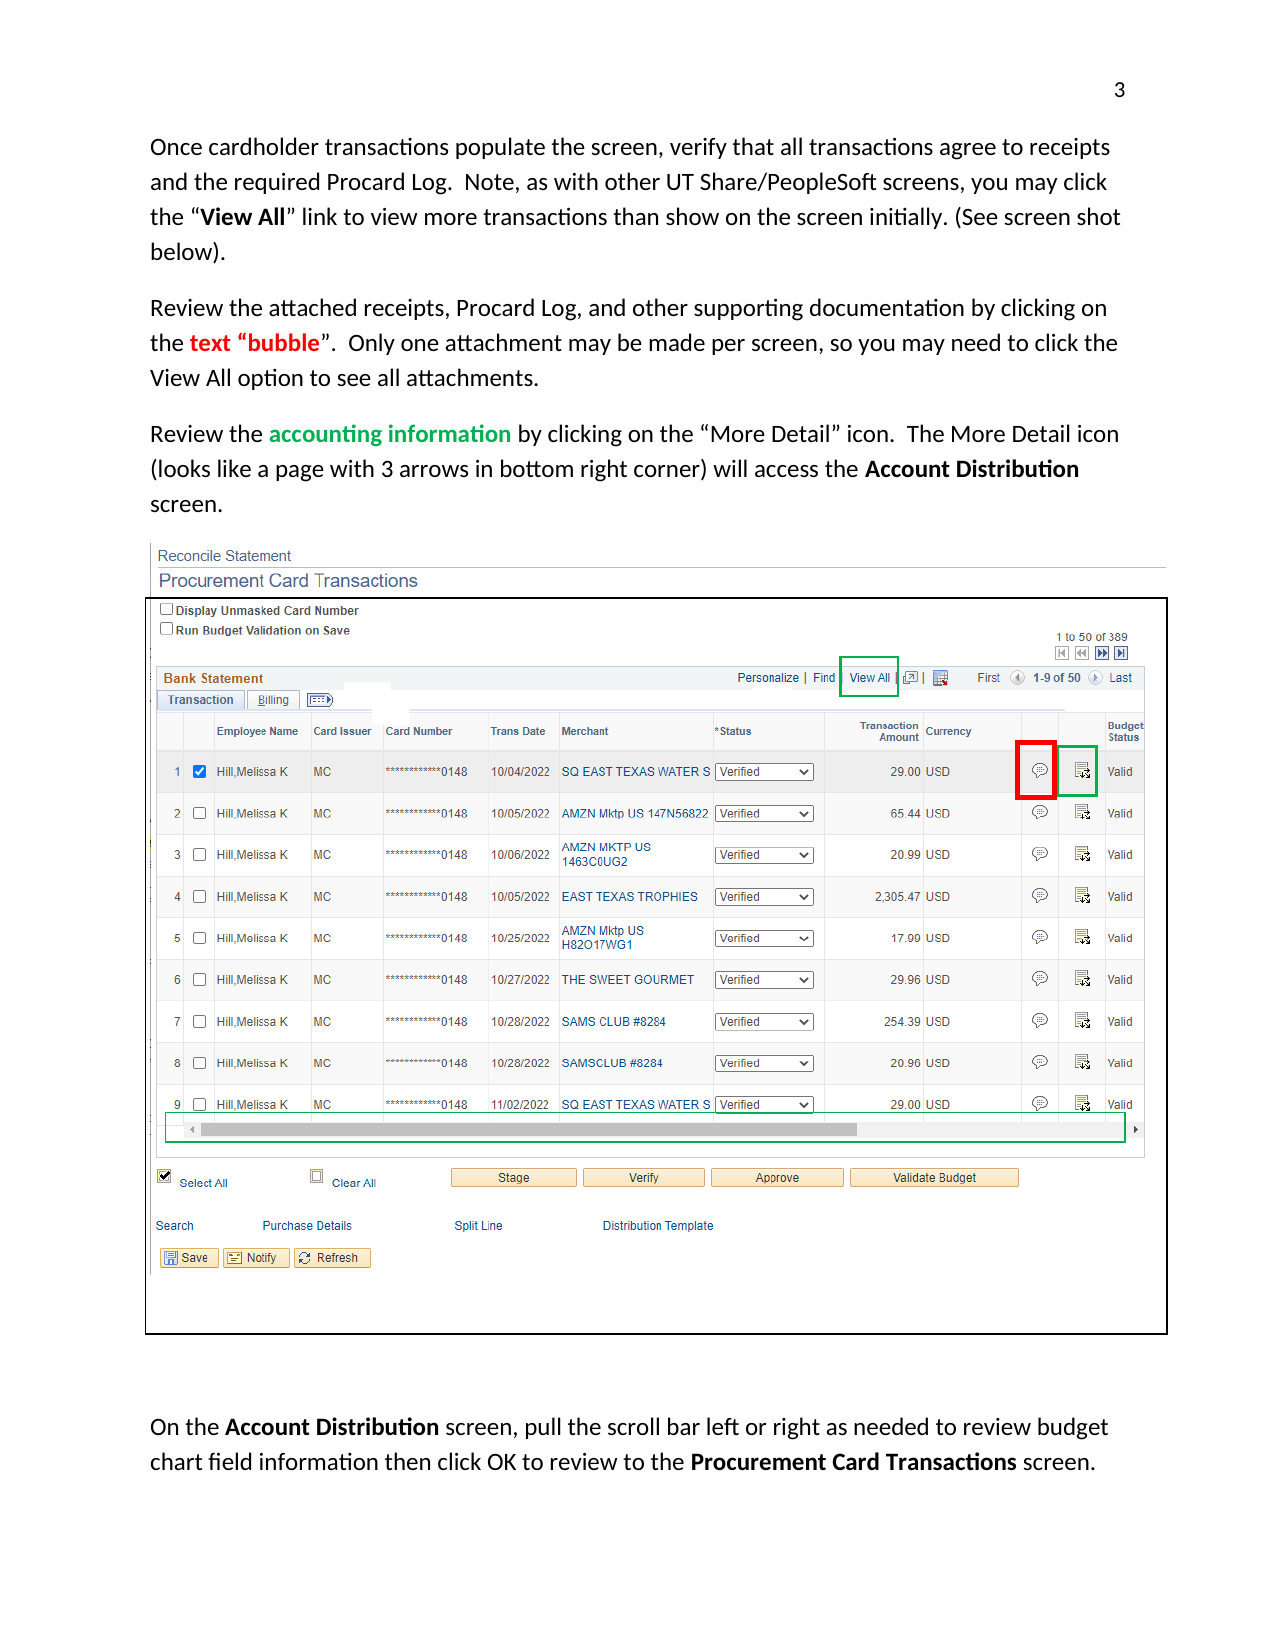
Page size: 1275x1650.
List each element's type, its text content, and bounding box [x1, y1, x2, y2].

text Review the accounting information by clicking on the “More Detail” icon. The More Detail icon (looks like a page with 3 arrows in bottom right corner) will access the Account Distribution screen. [150, 418, 1125, 518]
picture [150, 543, 1167, 597]
text Once cardholder transactions populate the screen, verify that all transactions agree to receipts and the required Procard Log. Note, as with other UT Share/PeopleSoft screens, you may click the “View All” link to view more transactions than show on the screen initially. (See screen shot below). [150, 131, 1125, 267]
text Review the attached receipts, Procard Log, and other supporting documentation by clicking on the text “bubble”. Only one attachment may be made per screen, so you may need to click the View All option to see all attachments. [150, 292, 1125, 392]
picture [150, 599, 1166, 1275]
text On the Account Distribution screen, pull the scroll bar left or right as needed to review budget chart field information then click OK to review to the Procurement Card Transactions screen. [150, 1411, 1125, 1477]
